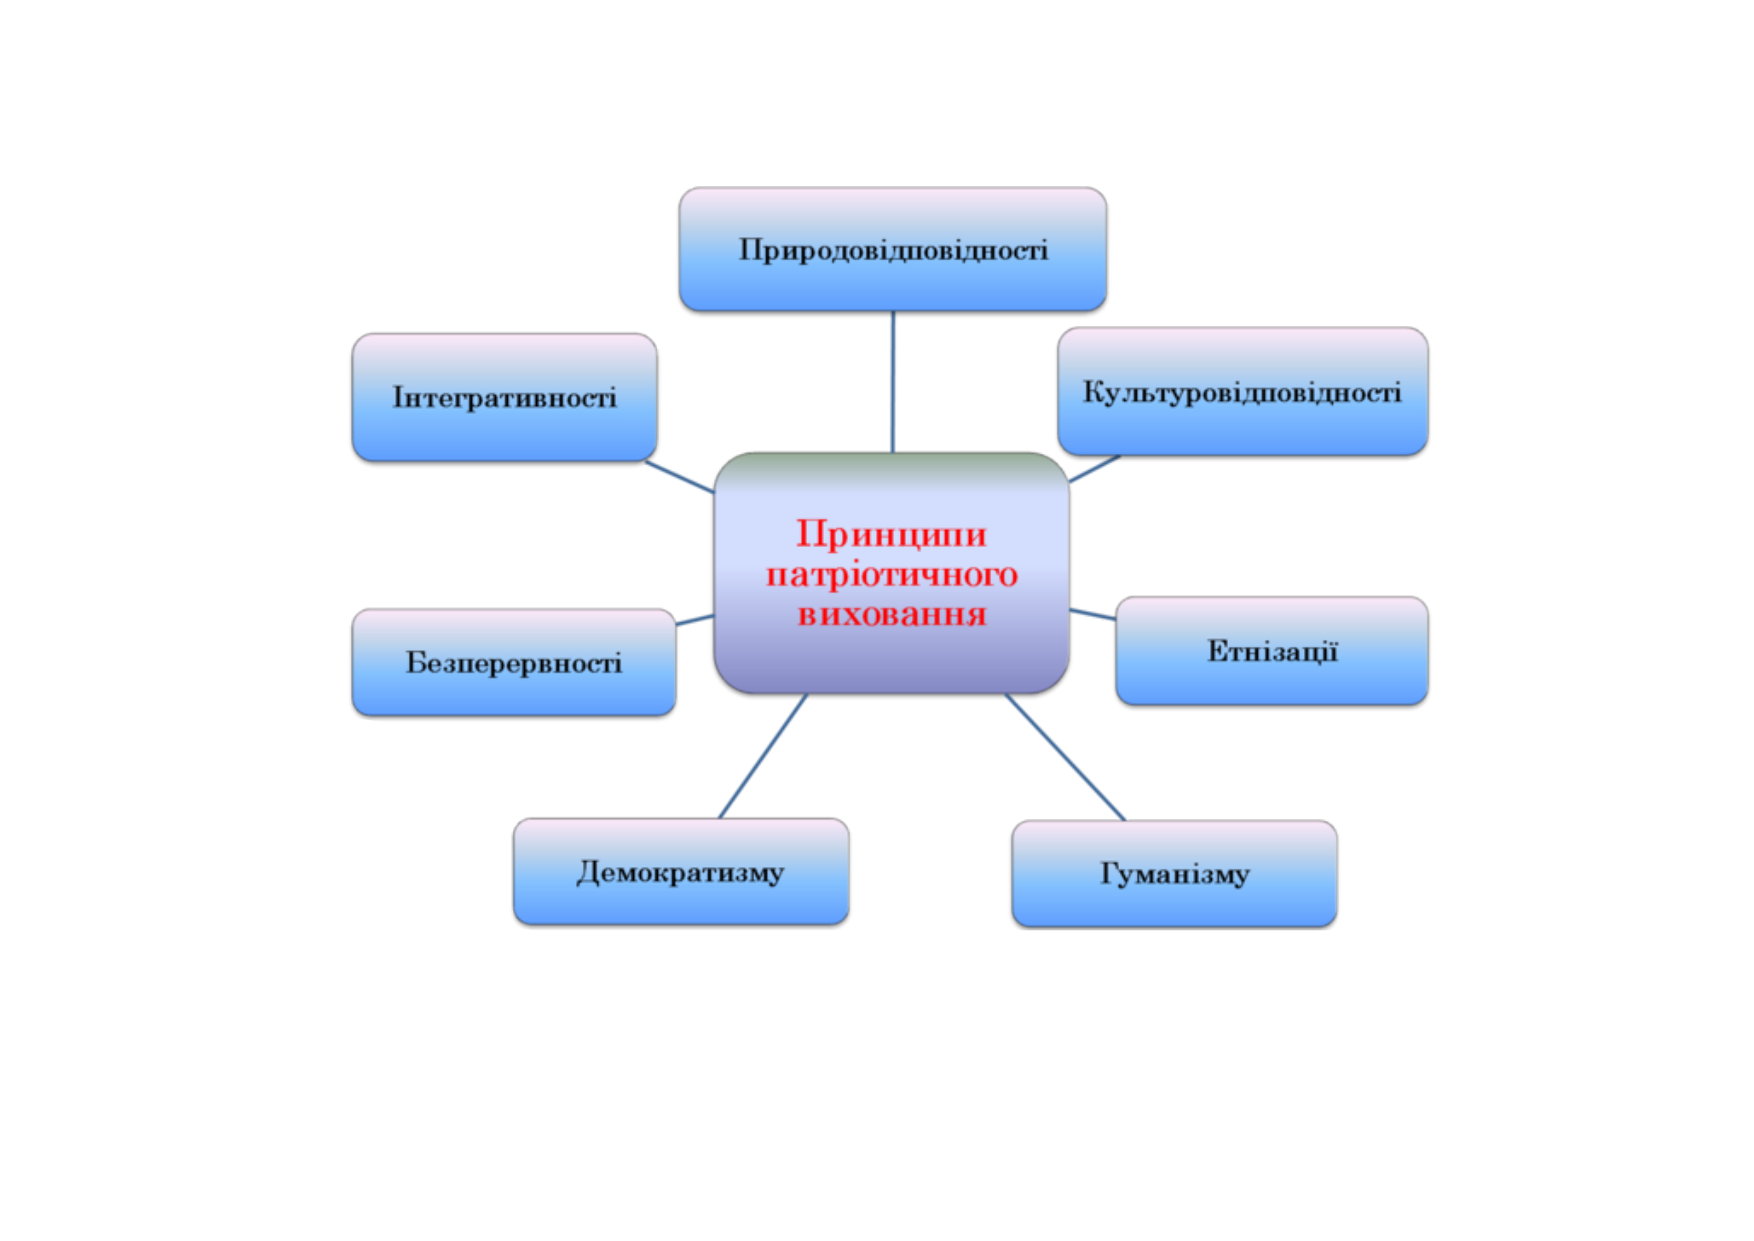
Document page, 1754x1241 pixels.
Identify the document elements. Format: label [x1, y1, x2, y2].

picture [345, 183, 1436, 931]
